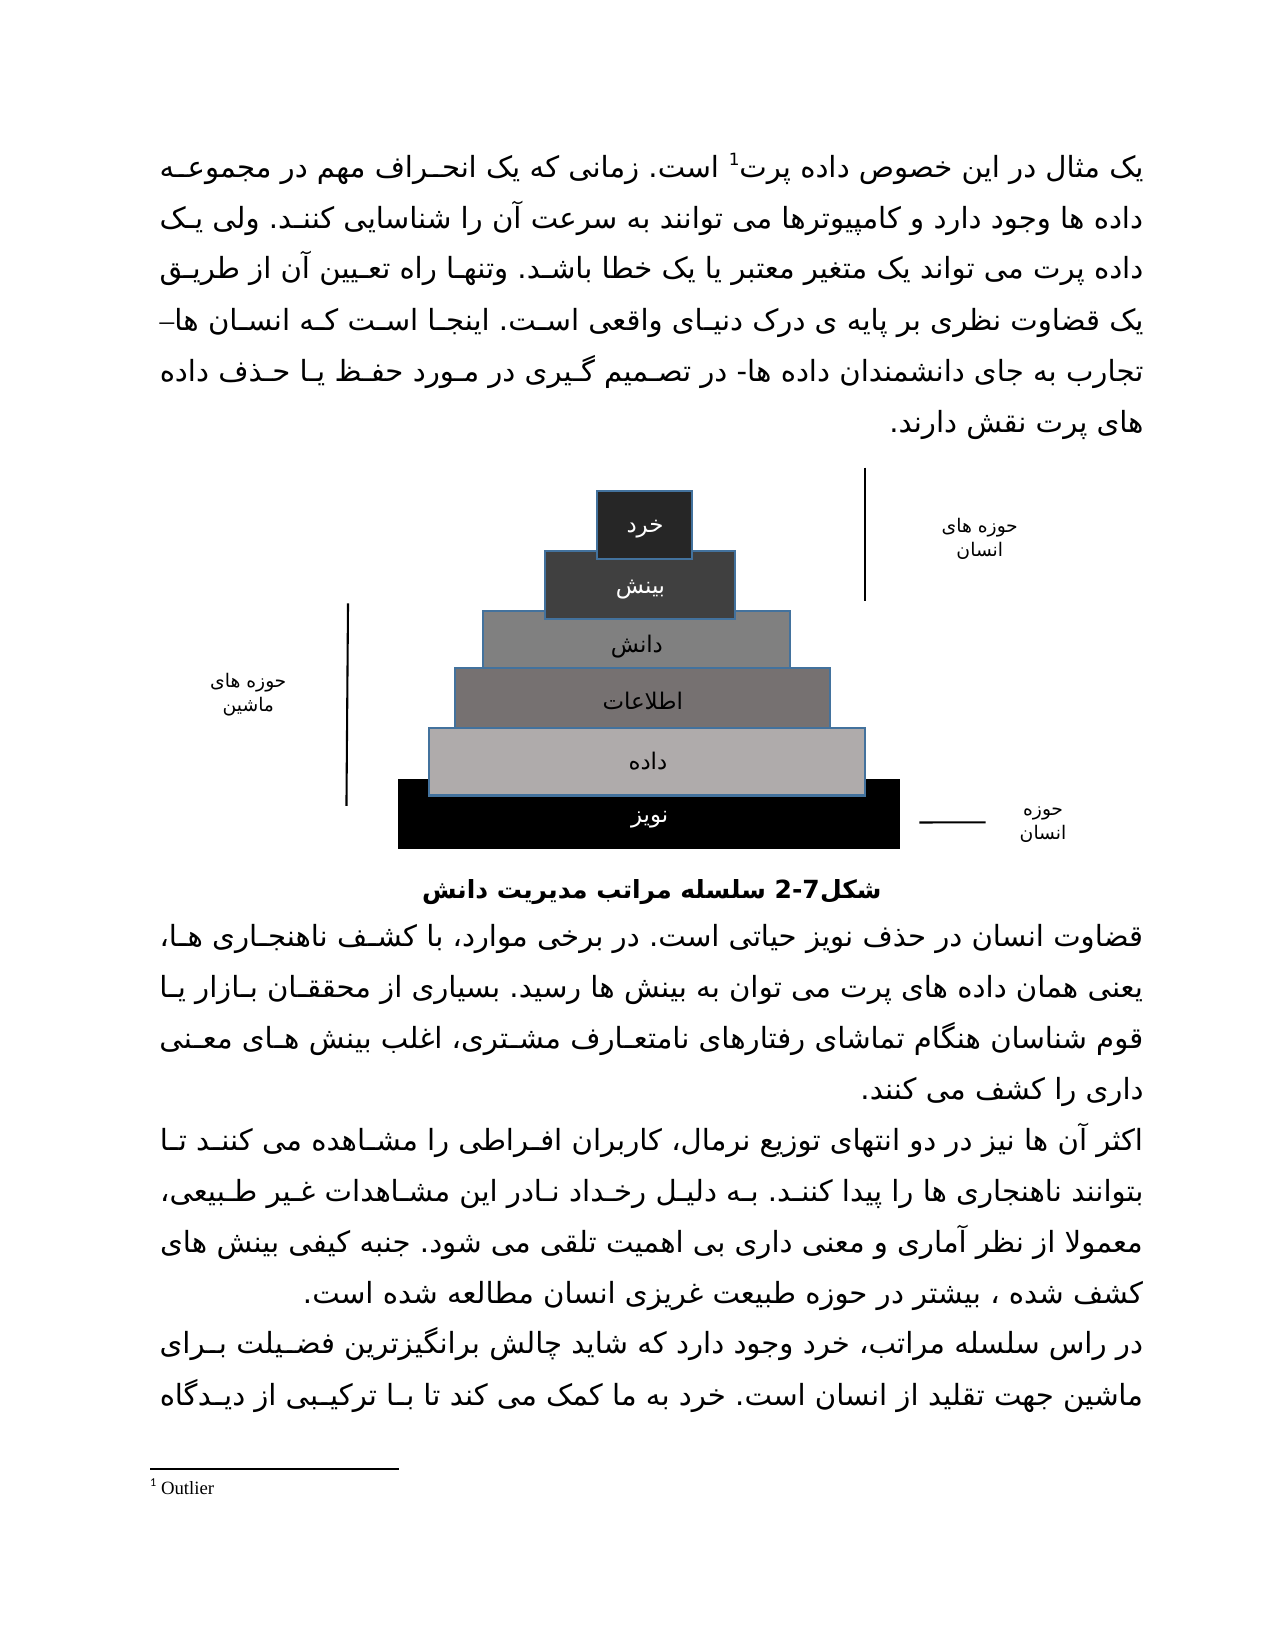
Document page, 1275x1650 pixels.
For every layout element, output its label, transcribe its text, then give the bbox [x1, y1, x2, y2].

text یک مثال در این خصوص داده پرت است. زمانی که یک انحراف مهم در مجموعه داده ها وجود دارد و کامپیوترها می توانند به سرعت آن را شناسایی کنند. ولی یک داده پرت می تواند یک متغیر معتبر یا یک خطا باشد. وتنها راه تعیین آن از طریق یک قضاوت نظری بر پایه ی درک دنیای واقعی است. اینجا است که انسان ها– تجارب به جای دانشمندان داده ها- در تصمیم گیری در مورد حفظ یا حذف داده های پرت نقش دارند. [159, 150, 1144, 439]
text شکل7-2 سلسله مراتب مدیریت دانش [159, 876, 1144, 905]
text قضاوت انسان در حذف نویز حیاتی است. در برخی موارد، با کشف ناهنجاری ها، یعنی همان داده های پرت می توان به بینش ها رسید. بسیاری از محققان بازار یا قوم شناسان هنگام تماشای رفتارهای نامتعارف مشتری، اغلب بینش های معنی داری را کشف می کنند. [159, 919, 1144, 1106]
text اکثر آن ها نیز در دو انتهای توزیع نرمال، کاربران افراطی را مشاهده می کنند تا بتوانند ناهنجاری ها را پیدا کنند. به دلیل رخداد نادر این مشاهدات غیر طبیعی، معمولا از نظر آماری و معنی داری بی اهمیت تلقی می شود. جنبه کیفی بینش های کشف شده ، بیشتر در حوزه طبیعت غریزی انسان مطالعه شده است. [159, 1123, 1144, 1310]
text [159, 1327, 1144, 1412]
